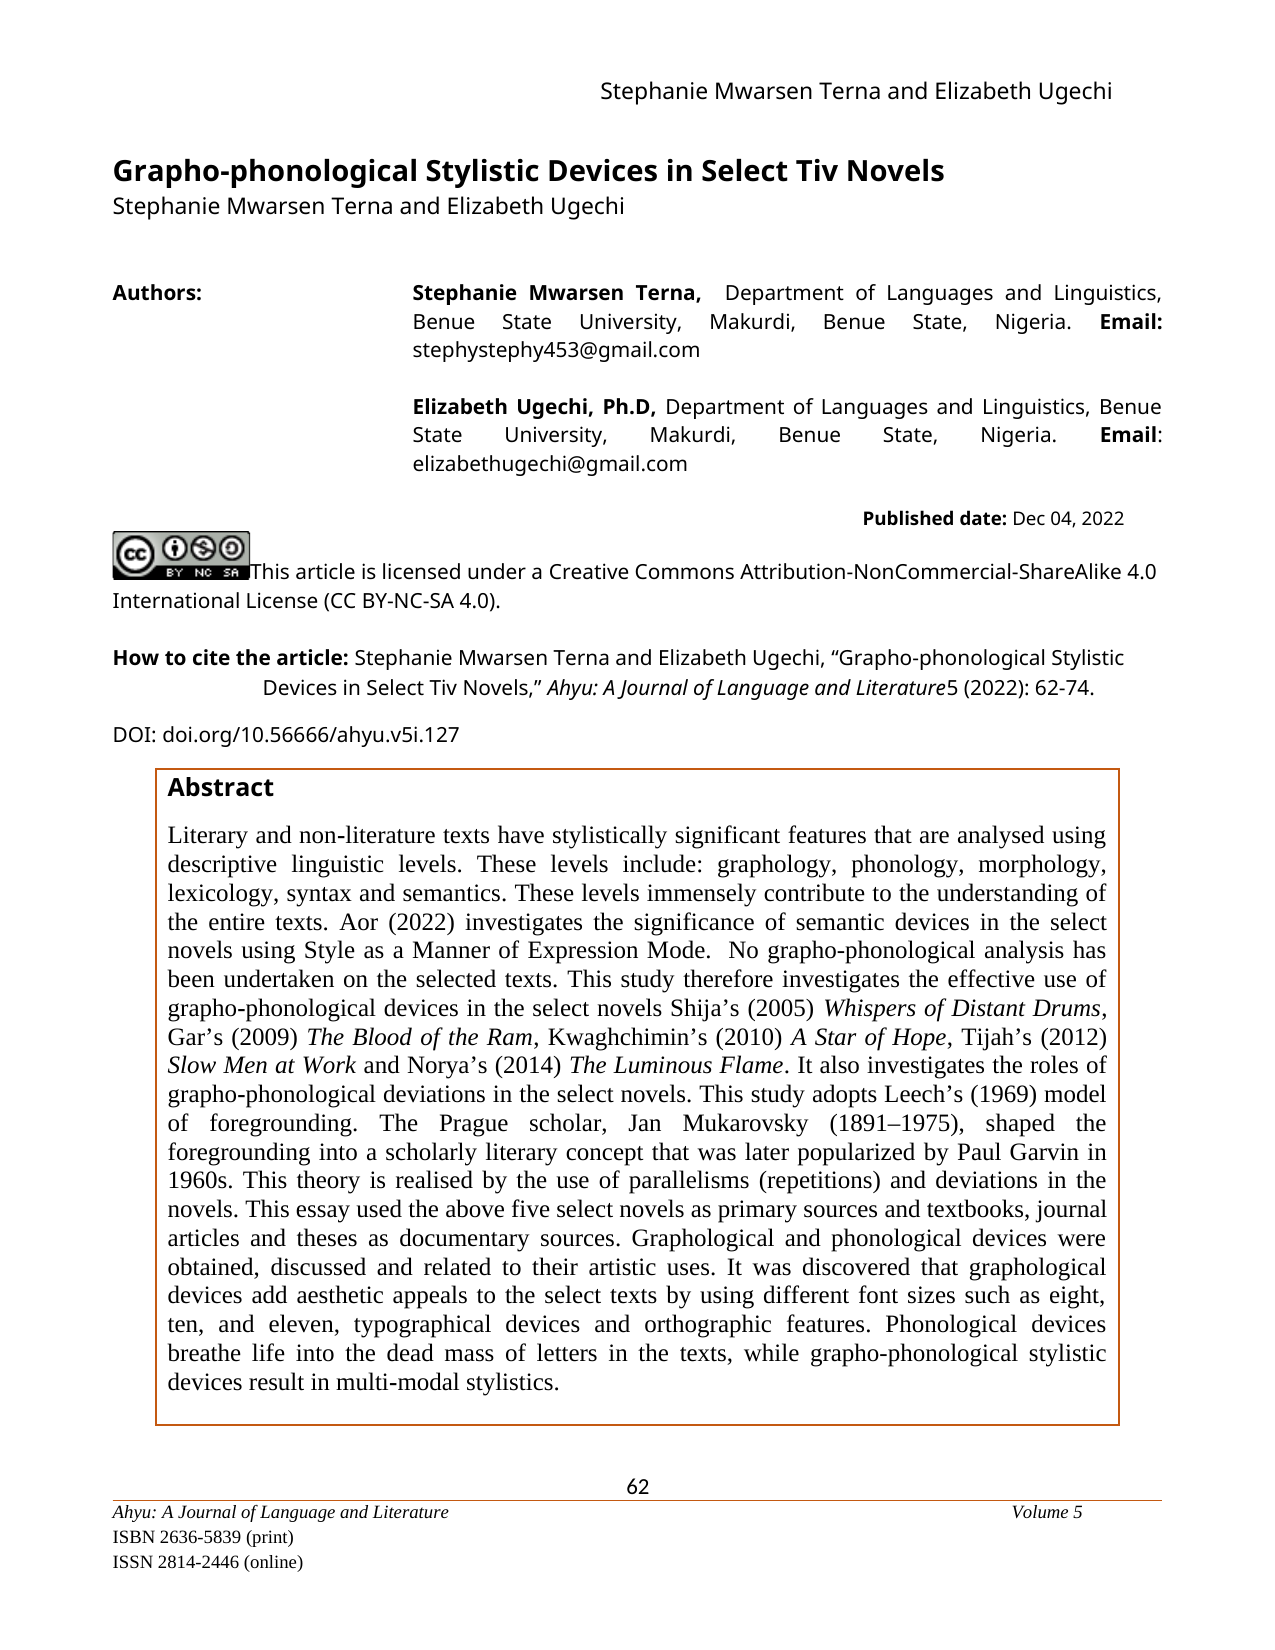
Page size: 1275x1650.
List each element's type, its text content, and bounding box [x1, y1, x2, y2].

text Grapho-phonological Stylistic Devices in Select Tiv Novels [112, 150, 1162, 190]
text Stephanie Mwarsen Terna and Elizabeth Ugechi [112, 190, 1162, 221]
text Elizabeth Ugechi, Ph.D, Department of Languages and Linguistics, Benue State University, Makurdi, Benue State, Nigeria. Email: elizabethugechi@gmail.com [112, 392, 1162, 477]
table_header Abstract Literary and non-literature texts have stylistically significant features that are analysed using descriptive linguistic levels. These levels include: graphology, phonology, morphology, lexicology, syntax and semantics. These levels immensely contribute to the understanding of the entire texts. Aor (2022) investigates the significance of semantic devices in the select novels using Style as a Manner of Expression Mode. No grapho-phonological analysis has been undertaken on the selected texts. This study therefore investigates the effective use of grapho-phonological devices in the select novels Shija’s (2005) Whispers of Distant Drums, Gar’s (2009) The Blood of the Ram, Kwaghchimin’s (2010) A Star of Hope, Tijah’s (2012) Slow Men at Work and Norya’s (2014) The Luminous Flame. It also investigates the roles of grapho-phonological deviations in the select novels. This study adopts Leech’s (1969) model of foregrounding. The Prague scholar, Jan Mukarovsky (1891–1975), shaped the foregrounding into a scholarly literary concept that was later popularized by Paul Garvin in 1960s. This theory is realised by the use of parallelisms (repetitions) and deviations in the novels. This essay used the above five select novels as primary sources and textbooks, journal articles and theses as documentary sources. Graphological and phonological devices were obtained, discussed and related to their artistic uses. It was discovered that graphological devices add aesthetic appeals to the select texts by using different font sizes such as eight, ten, and eleven, typographical devices and orthographic features. Phonological devices breathe life into the dead mass of letters in the texts, while grapho-phonological stylistic devices result in multi-modal stylistics. [157, 770, 1118, 1424]
text This article is licensed under a Creative Commons Attribution-NonCommercial-ShareAlike 4.0 International License (CC BY-NC-SA 4.0). [112, 531, 1162, 614]
text Published date: Dec 04, 2022 [187, 506, 1162, 531]
text Authors: Stephanie Mwarsen Terna, Department of Languages and Linguistics, Benue State University, Makurdi, Benue State, Nigeria. Email: stephystephy453@gmail.com [112, 278, 1162, 364]
picture [112, 531, 251, 580]
text DOI: doi.org/10.56666/ahyu.v5i.127 [112, 721, 1162, 749]
